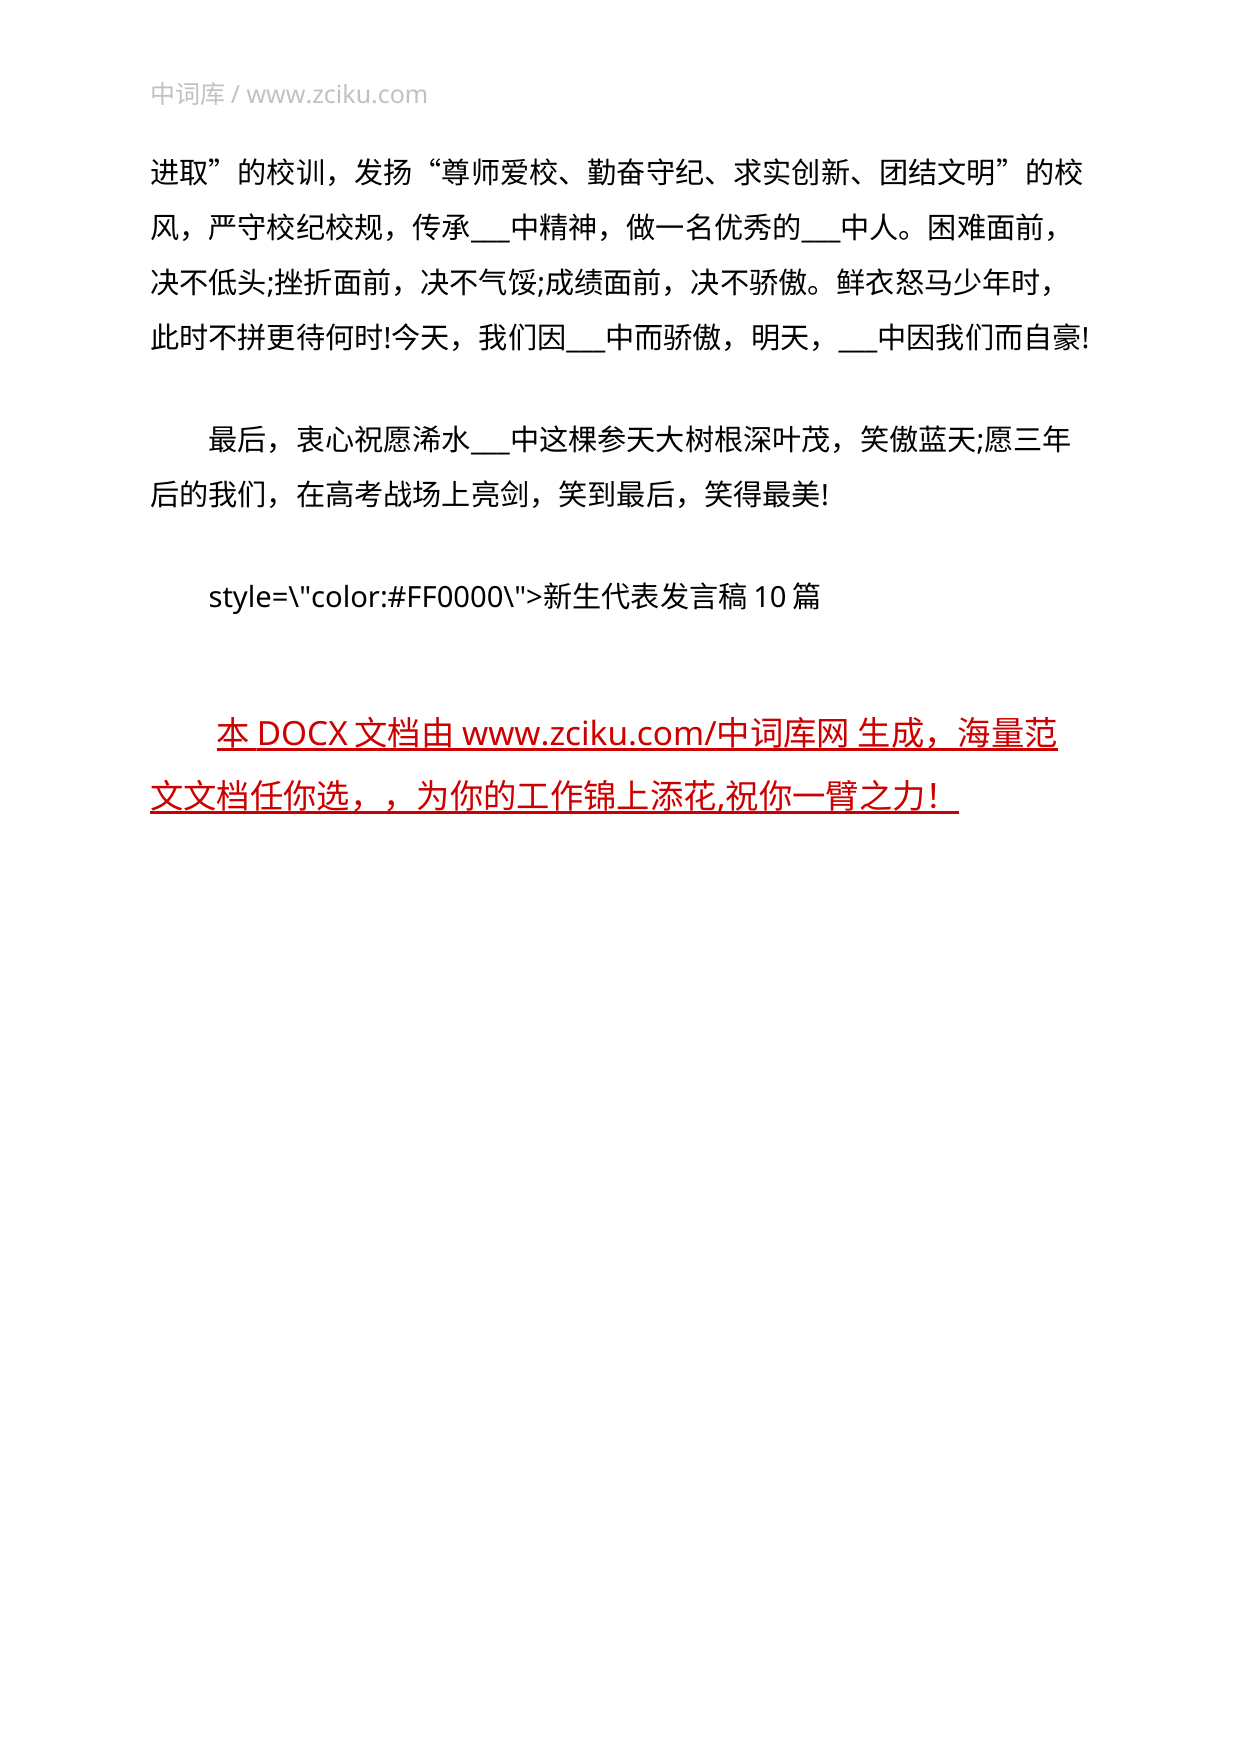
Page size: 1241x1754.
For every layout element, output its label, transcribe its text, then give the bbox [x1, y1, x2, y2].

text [150, 150, 1090, 357]
text 最后，衷心祝愿浠水___中这棵参天大树根深叶茂，笑傲蓝天;愿三年后的我们，在高考战场上亮剑，笑到最后，笑得最美! [150, 417, 1090, 514]
text style=\"color:#FF0000\">新生代表发言稿10篇 [150, 574, 1090, 616]
text 本DOCX文档由 www.zciku.com/中词库网 生成，海量范文文档任你选，，为你的工作锦上添花,祝你一臂之力！ [150, 707, 1090, 818]
